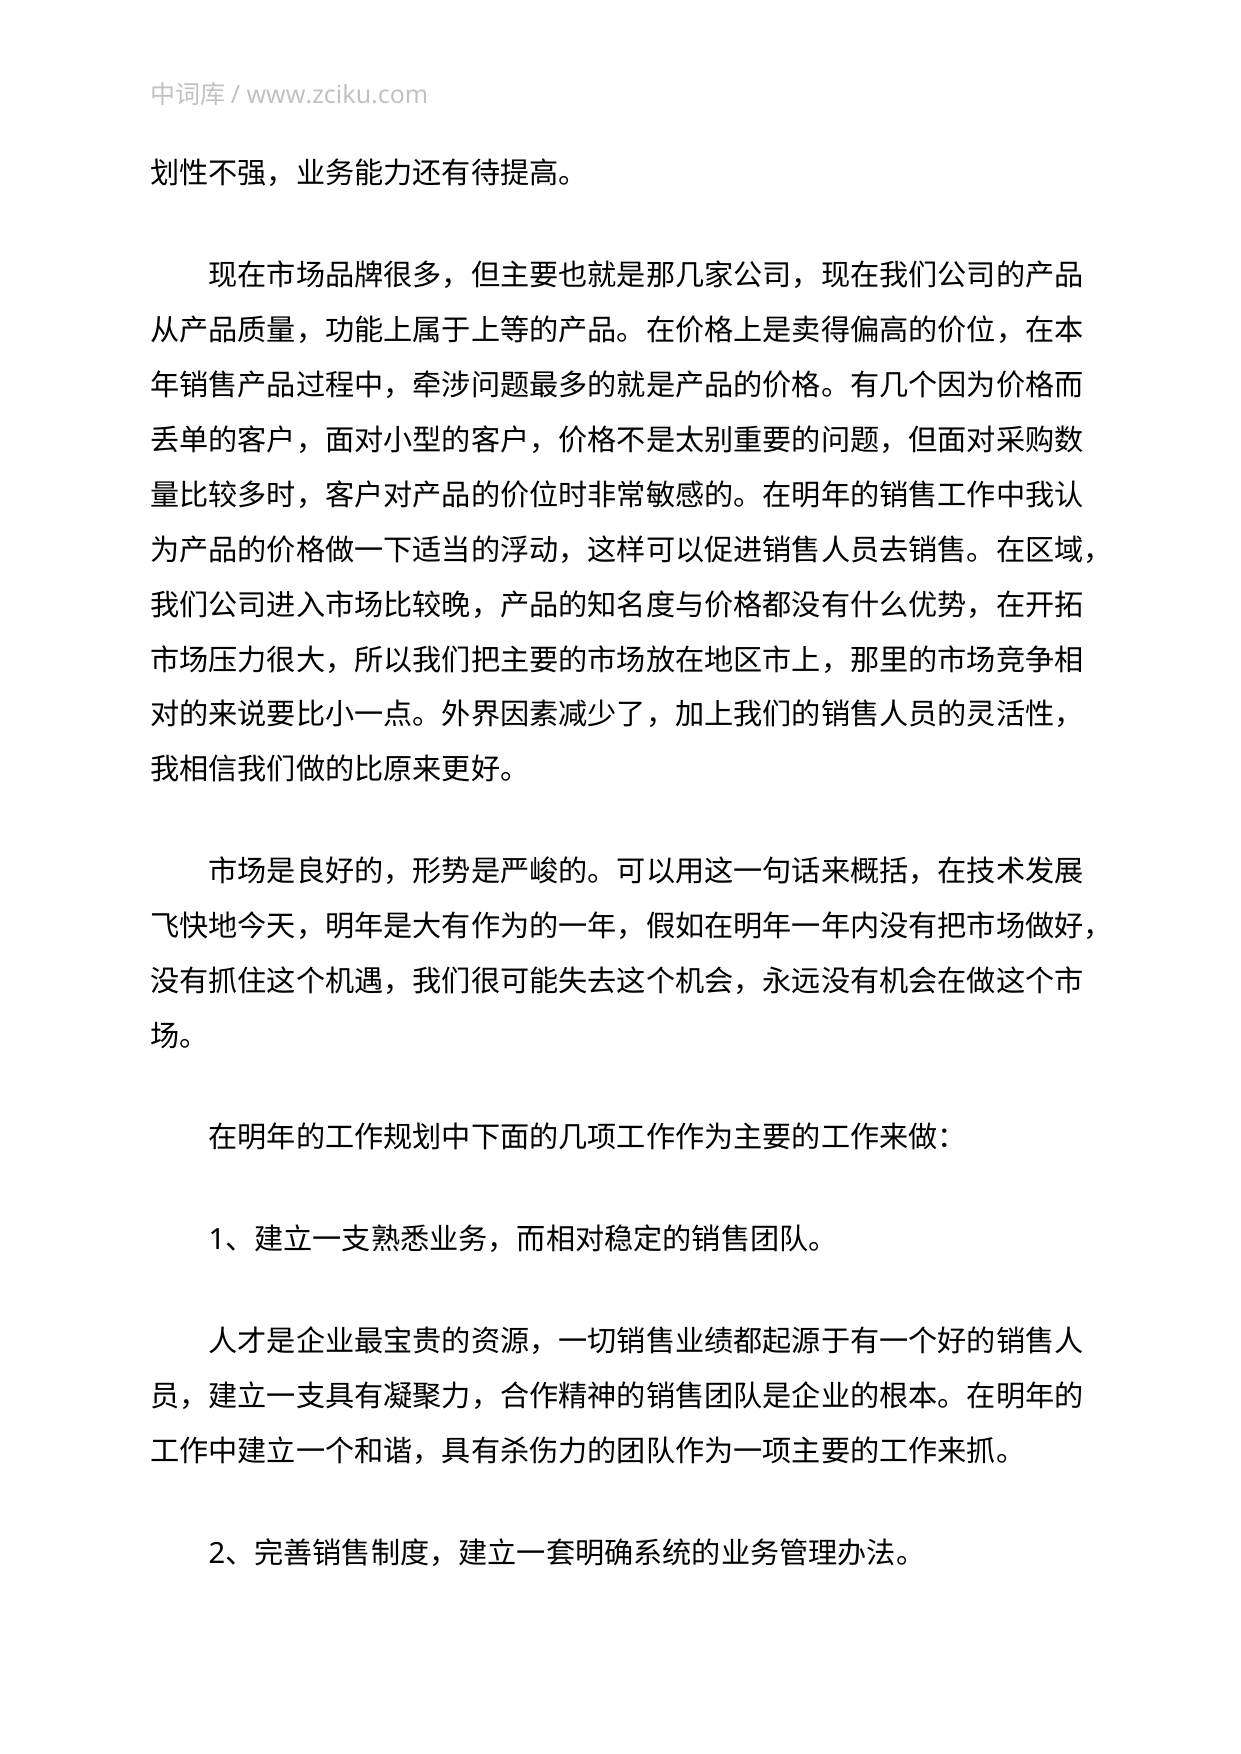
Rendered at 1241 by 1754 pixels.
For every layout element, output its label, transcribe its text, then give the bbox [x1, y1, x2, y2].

text 现在市场品牌很多，但主要也就是那几家公司，现在我们公司的产品从产品质量，功能上属于上等的产品。在价格上是卖得偏高的价位，在本年销售产品过程中，牵涉问题最多的就是产品的价格。有几个因为价格而丢单的客户，面对小型的客户，价格不是太别重要的问题，但面对采购数量比较多时，客户对产品的价位时非常敏感的。在明年的销售工作中我认为产品的价格做一下适当的浮动，这样可以促进销售人员去销售。在区域，我们公司进入市场比较晚，产品的知名度与价格都没有什么优势，在开拓市场压力很大，所以我们把主要的市场放在地区市上，那里的市场竞争相对的来说要比小一点。外界因素减少了，加上我们的销售人员的灵活性，我相信我们做的比原来更好。 [150, 252, 1090, 788]
text 在明年的工作规划中下面的几项工作作为主要的工作来做： [150, 1114, 1090, 1156]
text 人才是企业最宝贵的资源，一切销售业绩都起源于有一个好的销售人员，建立一支具有凝聚力，合作精神的销售团队是企业的根本。在明年的工作中建立一个和谐，具有杀伤力的团队作为一项主要的工作来抓。 [150, 1318, 1090, 1470]
text 2、完善销售制度，建立一套明确系统的业务管理办法。 [150, 1529, 1090, 1572]
text 1、建立一支熟悉业务，而相对稳定的销售团队。 [150, 1216, 1090, 1258]
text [150, 150, 1090, 192]
text 市场是良好的，形势是严峻的。可以用这一句话来概括，在技术发展飞快地今天，明年是大有作为的一年，假如在明年一年内没有把市场做好，没有抓住这个机遇，我们很可能失去这个机会，永远没有机会在做这个市场。 [150, 848, 1090, 1054]
